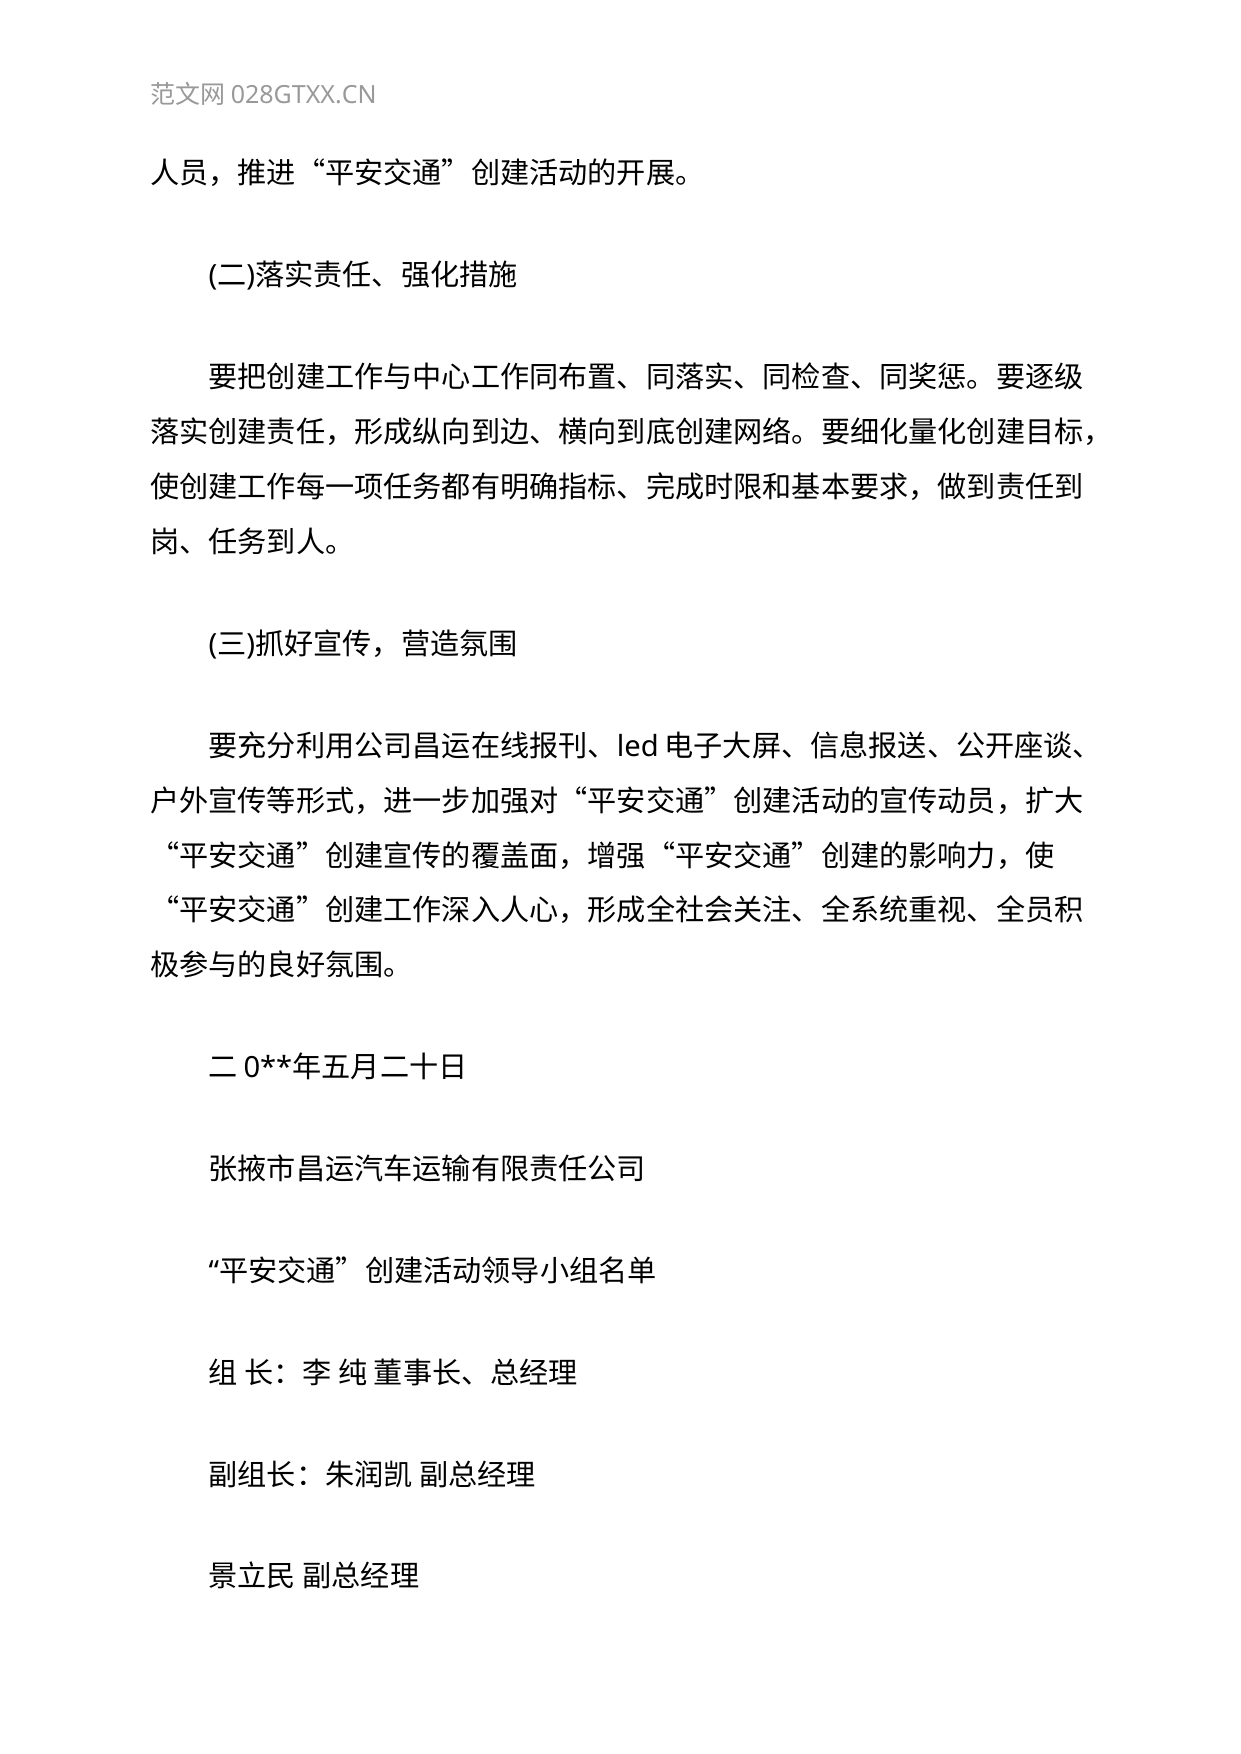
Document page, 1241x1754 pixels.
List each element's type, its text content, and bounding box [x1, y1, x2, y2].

text 要充分利用公司昌运在线报刊、led电子大屏、信息报送、公开座谈、户外宣传等形式，进一步加强对“平安交通”创建活动的宣传动员，扩大“平安交通”创建宣传的覆盖面，增强“平安交通”创建的影响力，使“平安交通”创建工作深入人心，形成全社会关注、全系统重视、全员积极参与的良好氛围。 [150, 722, 1090, 984]
text “平安交通”创建活动领导小组名单 [150, 1247, 1090, 1290]
text 景立民 副总经理 [150, 1553, 1090, 1595]
text 要把创建工作与中心工作同布置、同落实、同检查、同奖惩。要逐级落实创建责任，形成纵向到边、横向到底创建网络。要细化量化创建目标，使创建工作每一项任务都有明确指标、完成时限和基本要求，做到责任到岗、任务到人。 [150, 354, 1090, 561]
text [150, 150, 1090, 192]
text (三)抓好宣传，营造氛围 [150, 620, 1090, 663]
text 副组长：朱润凯 副总经理 [150, 1451, 1090, 1493]
text (二)落实责任、强化措施 [150, 252, 1090, 294]
text 组 长：李 纯 董事长、总经理 [150, 1349, 1090, 1392]
text 二0**年五月二十日 [150, 1044, 1090, 1086]
text 张掖市昌运汽车运输有限责任公司 [150, 1146, 1090, 1188]
